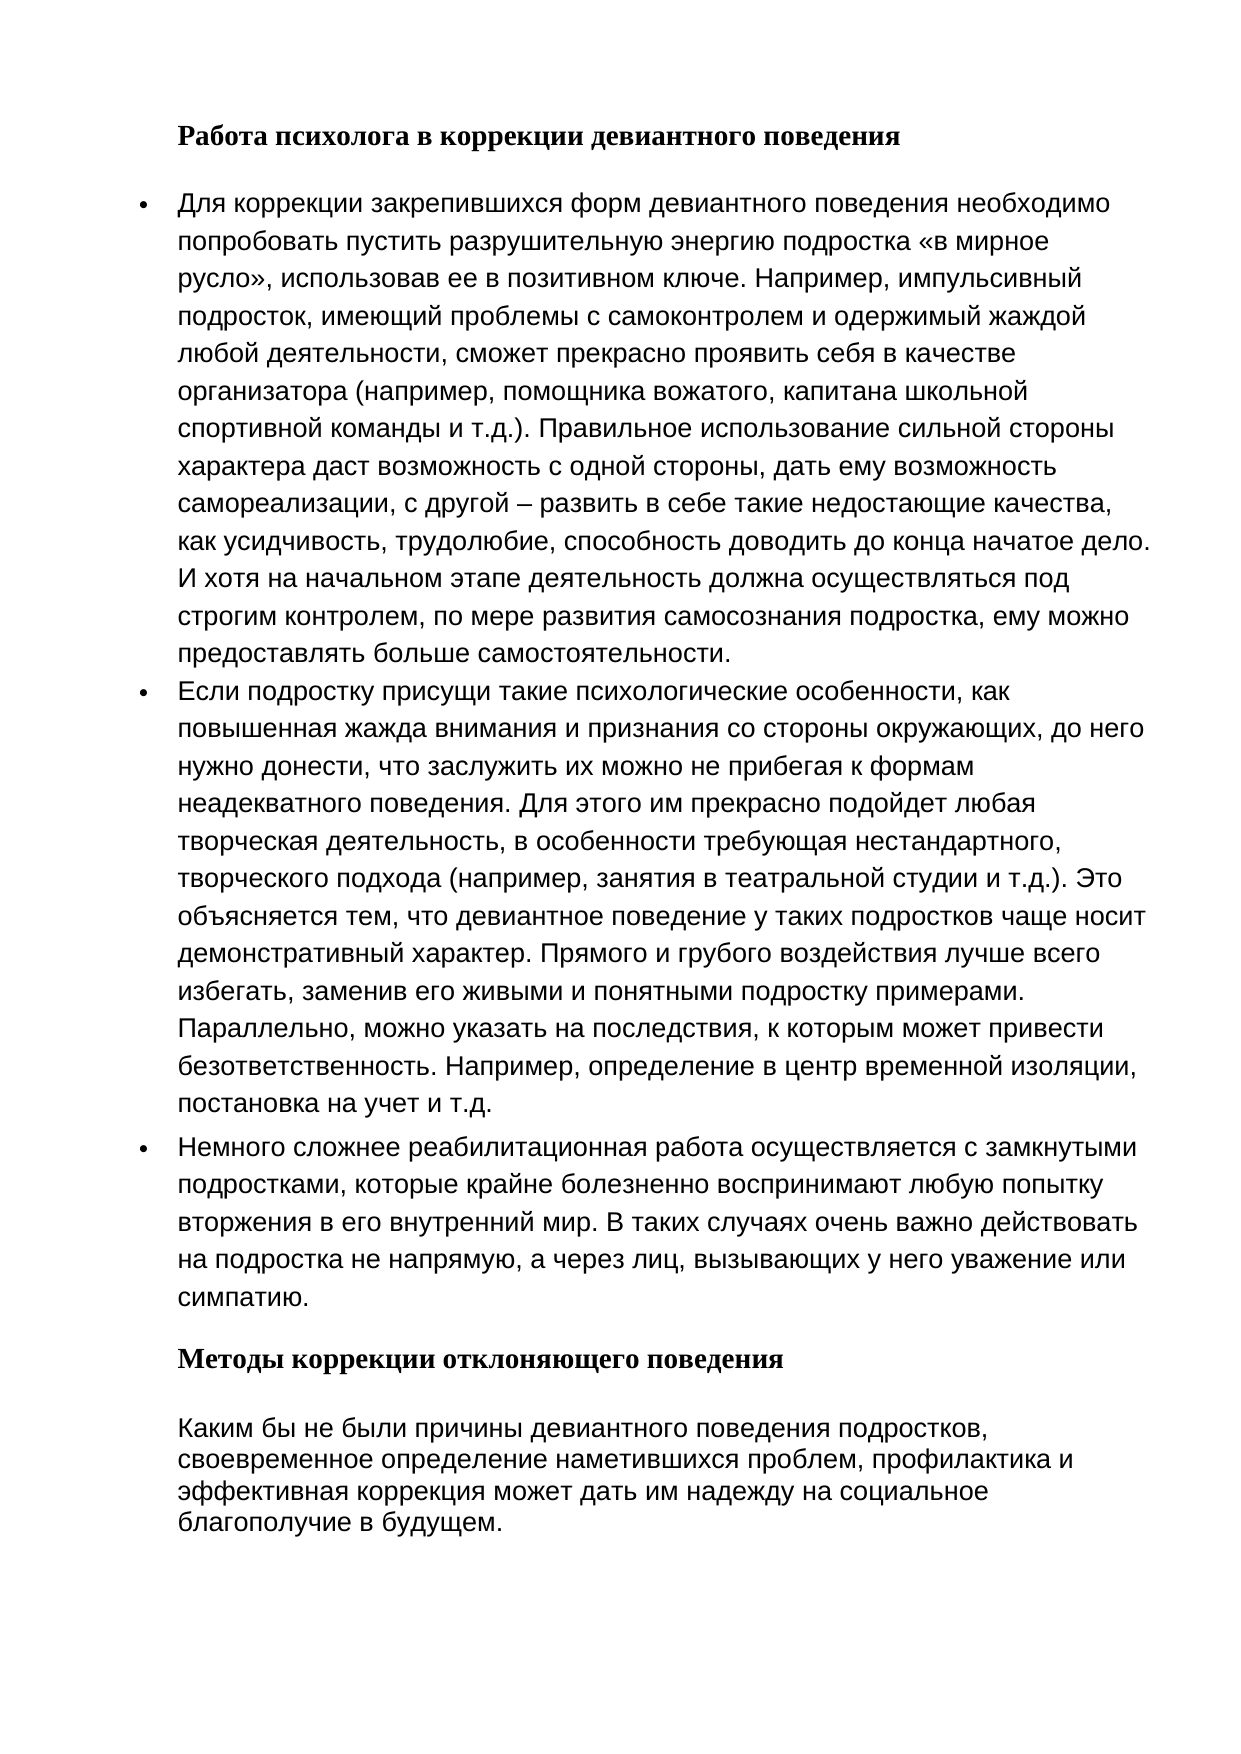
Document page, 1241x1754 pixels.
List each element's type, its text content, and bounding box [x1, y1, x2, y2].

list Если подростку присущи такие психологические особенности, как повышенная жажда внимания и признания со стороны окружающих, до него нужно донести, что заслужить их можно не прибегая к формам неадекватного поведения. Для этого им прекрасно подойдет любая творческая деятельность, в особенности требующая нестандартного, творческого подхода (например, занятия в театральной студии и т.д.). Это объясняется тем, что девиантное поведение у таких подростков чаще носит демонстративный характер. Прямого и грубого воздействия лучше всего избегать, заменив его живыми и понятными подростку примерами. Параллельно, можно указать на последствия, к которым может привести безответственность. Например, определение в центр временной изоляции, постановка на учет и т.д. [140, 668, 1152, 1118]
list Для коррекции закрепившихся форм девиантного поведения необходимо попробовать пустить разрушительную энергию подростка «в мирное русло», использовав ее в позитивном ключе. Например, импульсивный подросток, имеющий проблемы с самоконтролем и одержимый жаждой любой деятельности, сможет прекрасно проявить себя в качестве организатора (например, помощника вожатого, капитана школьной спортивной команды и т.д.). Правильное использование сильной стороны характера даст возможность с одной стороны, дать ему возможность самореализации, с другой – развить в себе такие недостающие качества, как усидчивость, трудолюбие, способность доводить до конца начатое дело. И хотя на начальном этапе деятельность должна осуществляться под строгим контролем, по мере развития самосознания подростка, ему можно предоставлять больше самостоятельности. [140, 181, 1152, 668]
text Методы коррекции отклоняющего поведения [177, 1341, 1152, 1375]
text Работа психолога в коррекции девиантного поведения [177, 118, 1152, 152]
text Каким бы не были причины девиантного поведения подростков, своевременное определение наметившихся проблем, профилактика и эффективная коррекция может дать им надежду на социальное благополучие в будущем. [177, 1412, 1152, 1537]
list Немного сложнее реабилитационная работа осуществляется с замкнутыми подростками, которые крайне болезненно воспринимают любую попытку вторжения в его внутренний мир. В таких случаях очень важно действовать на подростка не напрямую, а через лиц, вызывающих у него уважение или симпатию. [140, 1124, 1152, 1312]
